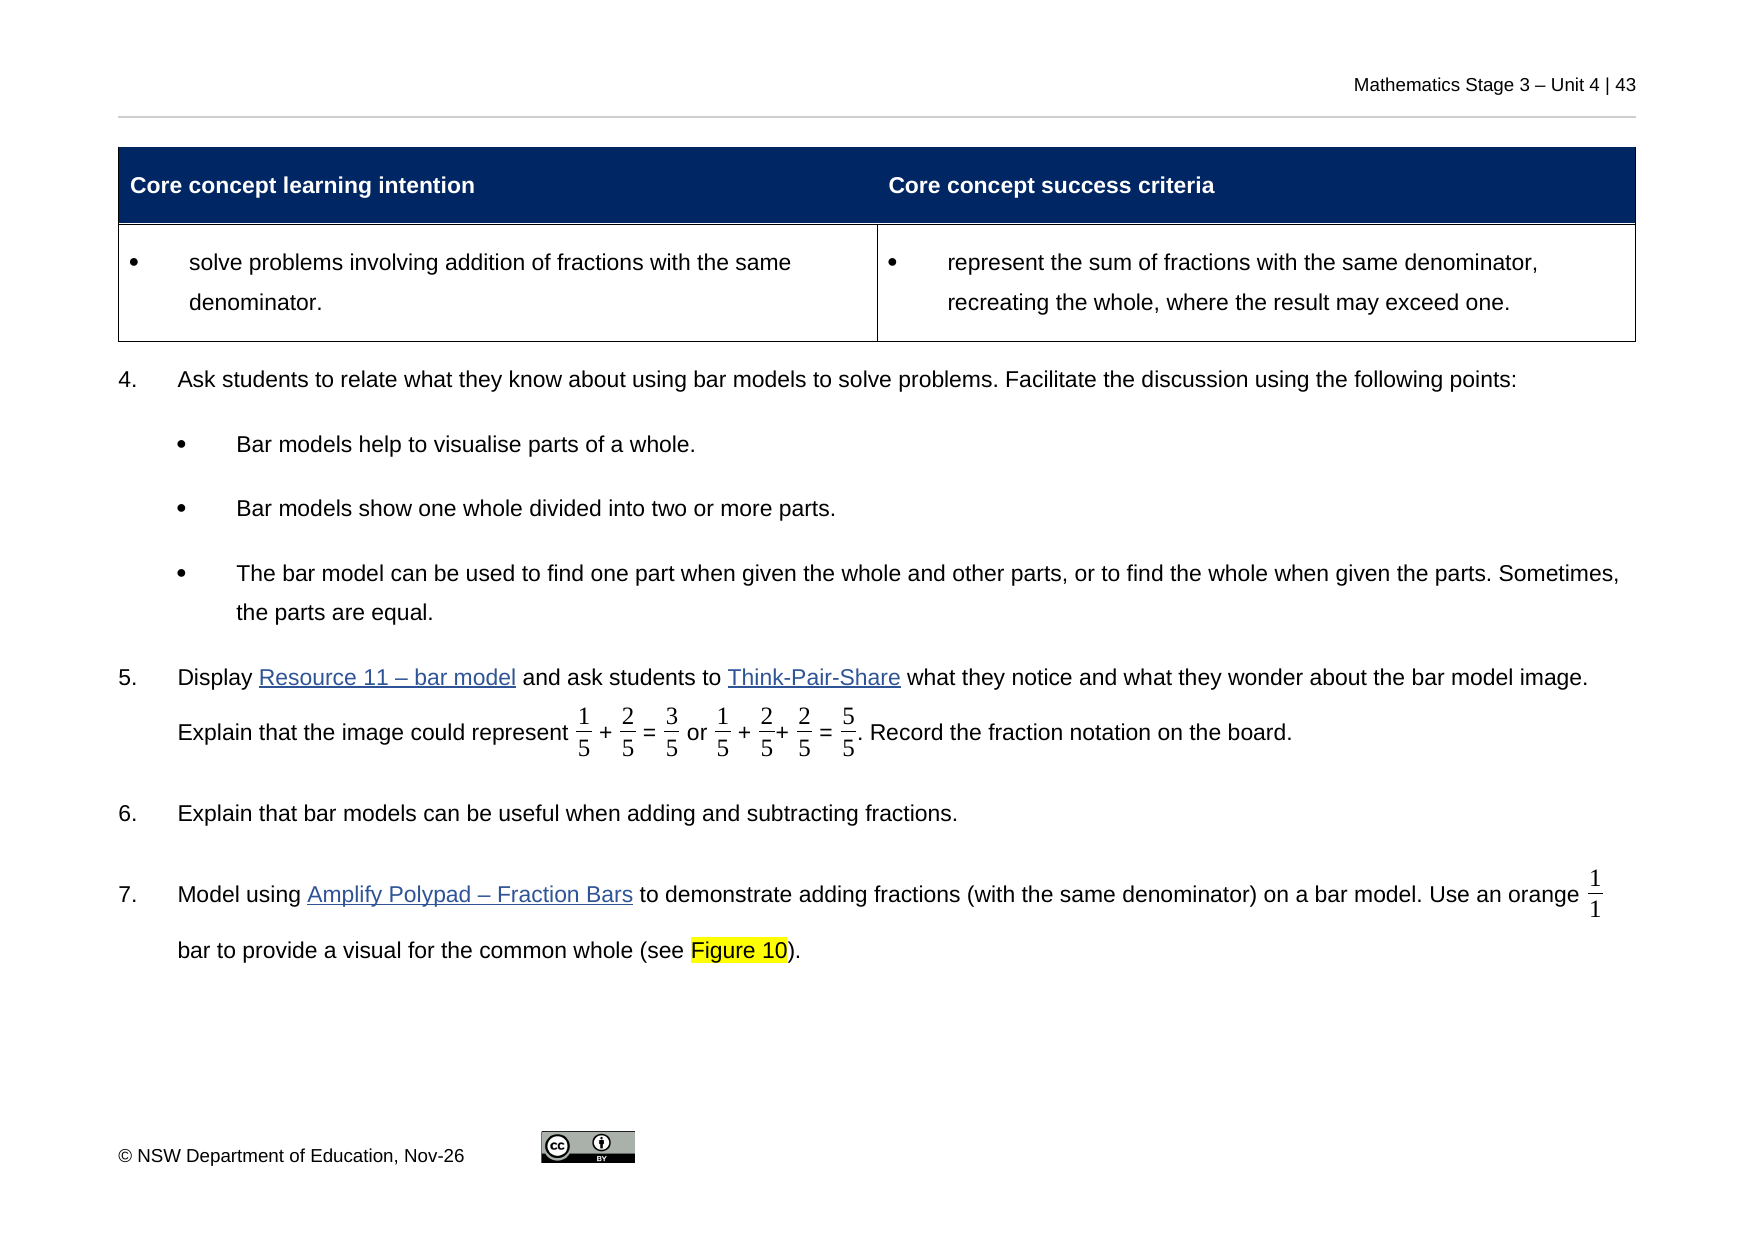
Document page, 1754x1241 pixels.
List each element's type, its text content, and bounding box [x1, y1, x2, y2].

list Bar models help to visualise parts of a whole. [177, 431, 1636, 457]
table_header Core concept success criteria [877, 147, 1635, 223]
list The bar model can be used to find one part when given the whole and other parts, or to find the whole when given the parts. Sometimes, the parts are equal. [177, 559, 1636, 625]
list Explain that bar models can be useful when adding and subtracting fractions. [118, 800, 1636, 826]
list Bar models show one whole divided into two or more parts. [177, 495, 1636, 521]
table_cell Students can: represent the sum of fractions with the same denominator, recreating the whole, where the result may exceed one. [878, 225, 1635, 341]
list Model using Amplify Polypad – Fraction Bars to demonstrate adding fractions (with the same denominator) on a bar model. Use an orange bar to provide a visual for the common whole (see Figure 10). [118, 864, 1636, 963]
table_cell Students are learning to: solve problems involving addition of fractions with the same denominator. [119, 225, 877, 341]
picture [541, 1131, 635, 1163]
list Ask students to relate what they know about using bar models to solve problems. Facilitate the discussion using the following points: [118, 366, 1636, 392]
list Display Resource 11 – bar model and ask students to Think-Pair-Share what they notice and what they wonder about the bar model image. Explain that the image could represent + = or + + = . Record the fraction notation on the board. [118, 663, 1636, 762]
table_header Core concept learning intention [119, 147, 877, 223]
